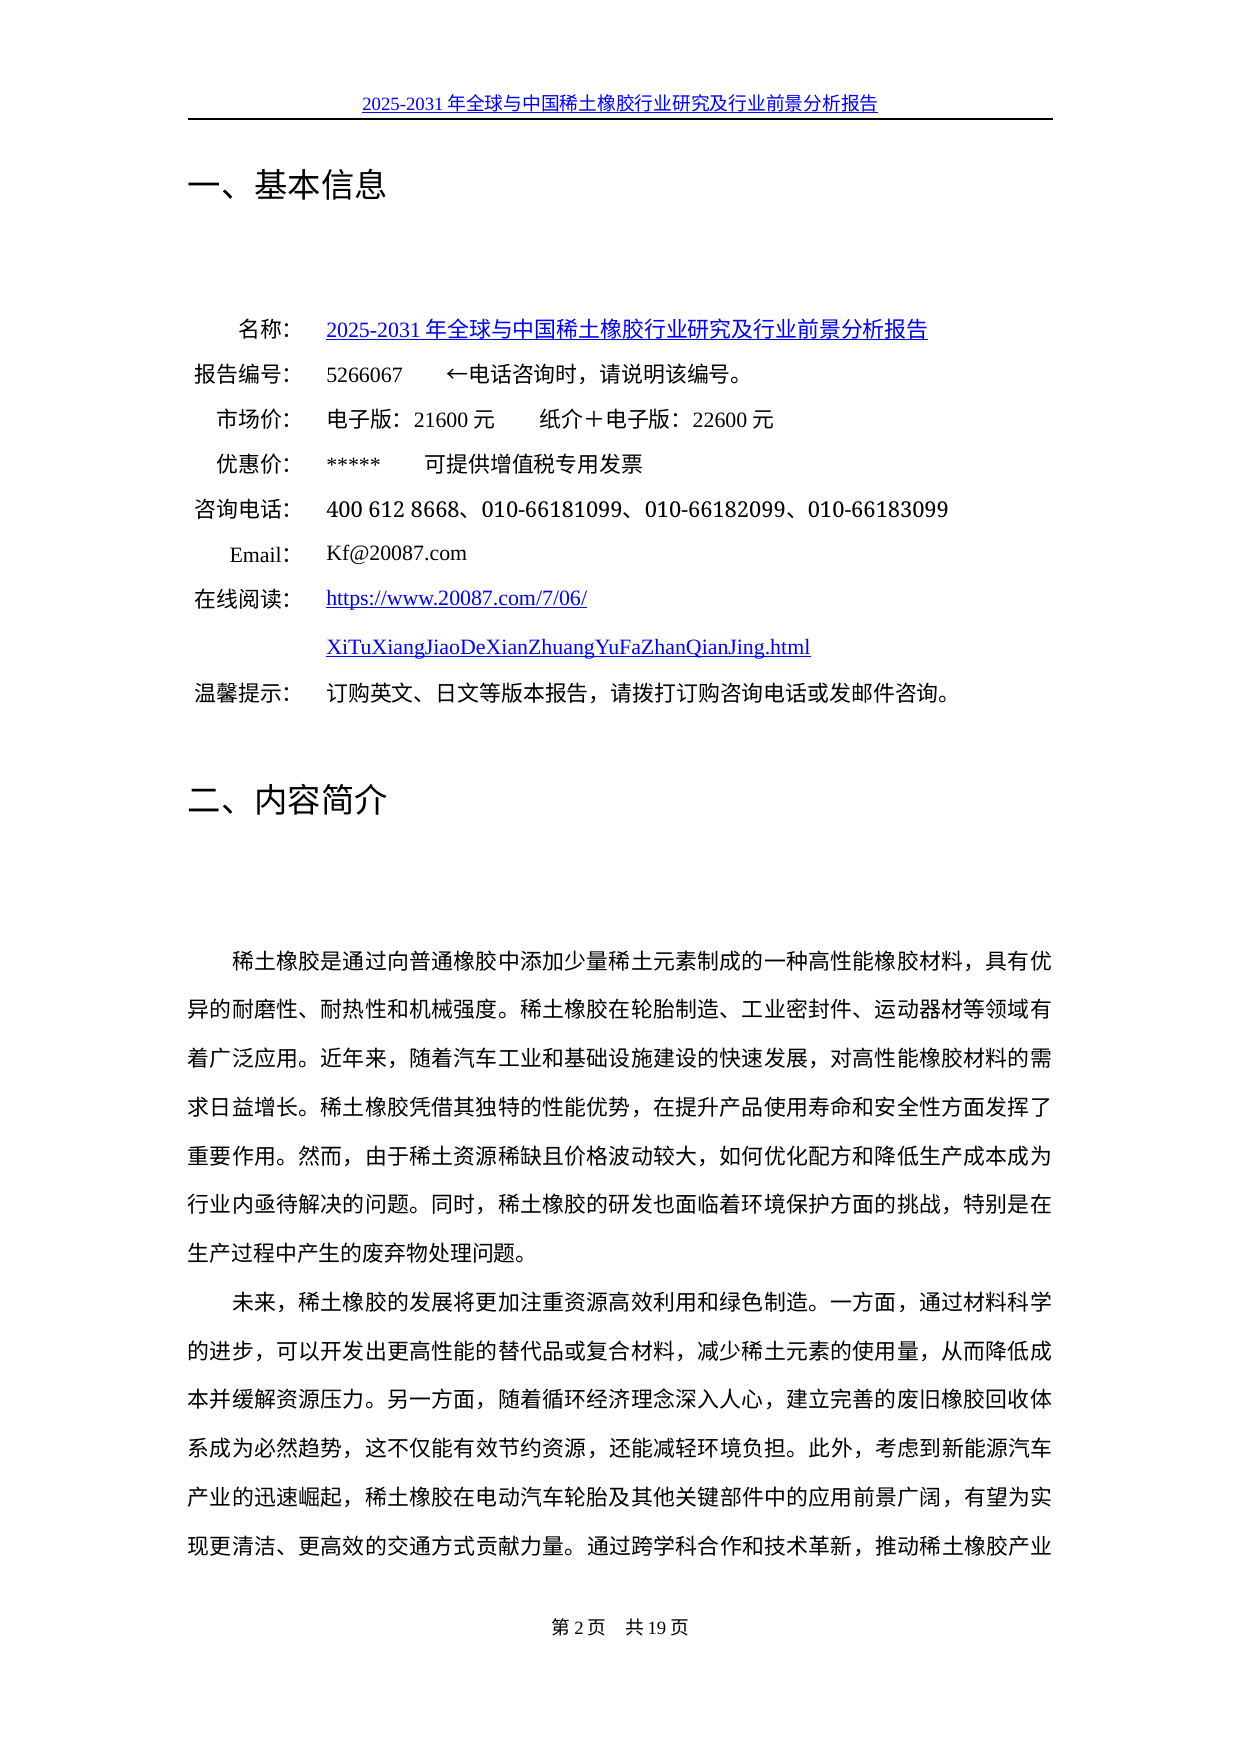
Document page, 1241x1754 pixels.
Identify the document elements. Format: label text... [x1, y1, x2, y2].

table_cell 400 612 8668、010-66181099、010-66182099、010-66183099 [315, 492, 1073, 537]
title 一、基本信息 [187, 150, 1053, 215]
table_cell 咨询电话： [167, 492, 315, 537]
table_cell 市场价： [167, 402, 315, 447]
table_header 2025-2031年全球与中国稀土橡胶行业研究及行业前景分析报告 [315, 312, 1073, 357]
table_cell Kf@20087.com [315, 537, 1073, 582]
table_cell 电子版：21600 元 纸介＋电子版：22600 元 [315, 402, 1073, 447]
title 二、内容简介 [187, 766, 1053, 831]
table_cell 报告编号： [167, 357, 315, 402]
table_cell 订购英文、日文等版本报告，请拨打订购咨询电话或发邮件咨询。 [315, 675, 1073, 720]
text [187, 943, 1053, 1561]
table_cell 优惠价： [167, 447, 315, 492]
table_header 名称： [167, 312, 315, 357]
table_cell [315, 582, 1073, 675]
table_cell ***** 可提供增值税专用发票 [315, 447, 1073, 492]
table_cell 温馨提示： [167, 675, 315, 720]
table_cell 5266067 ←电话咨询时，请说明该编号。 [315, 357, 1073, 402]
table_cell 在线阅读： [167, 582, 315, 675]
table_cell Email： [167, 537, 315, 582]
